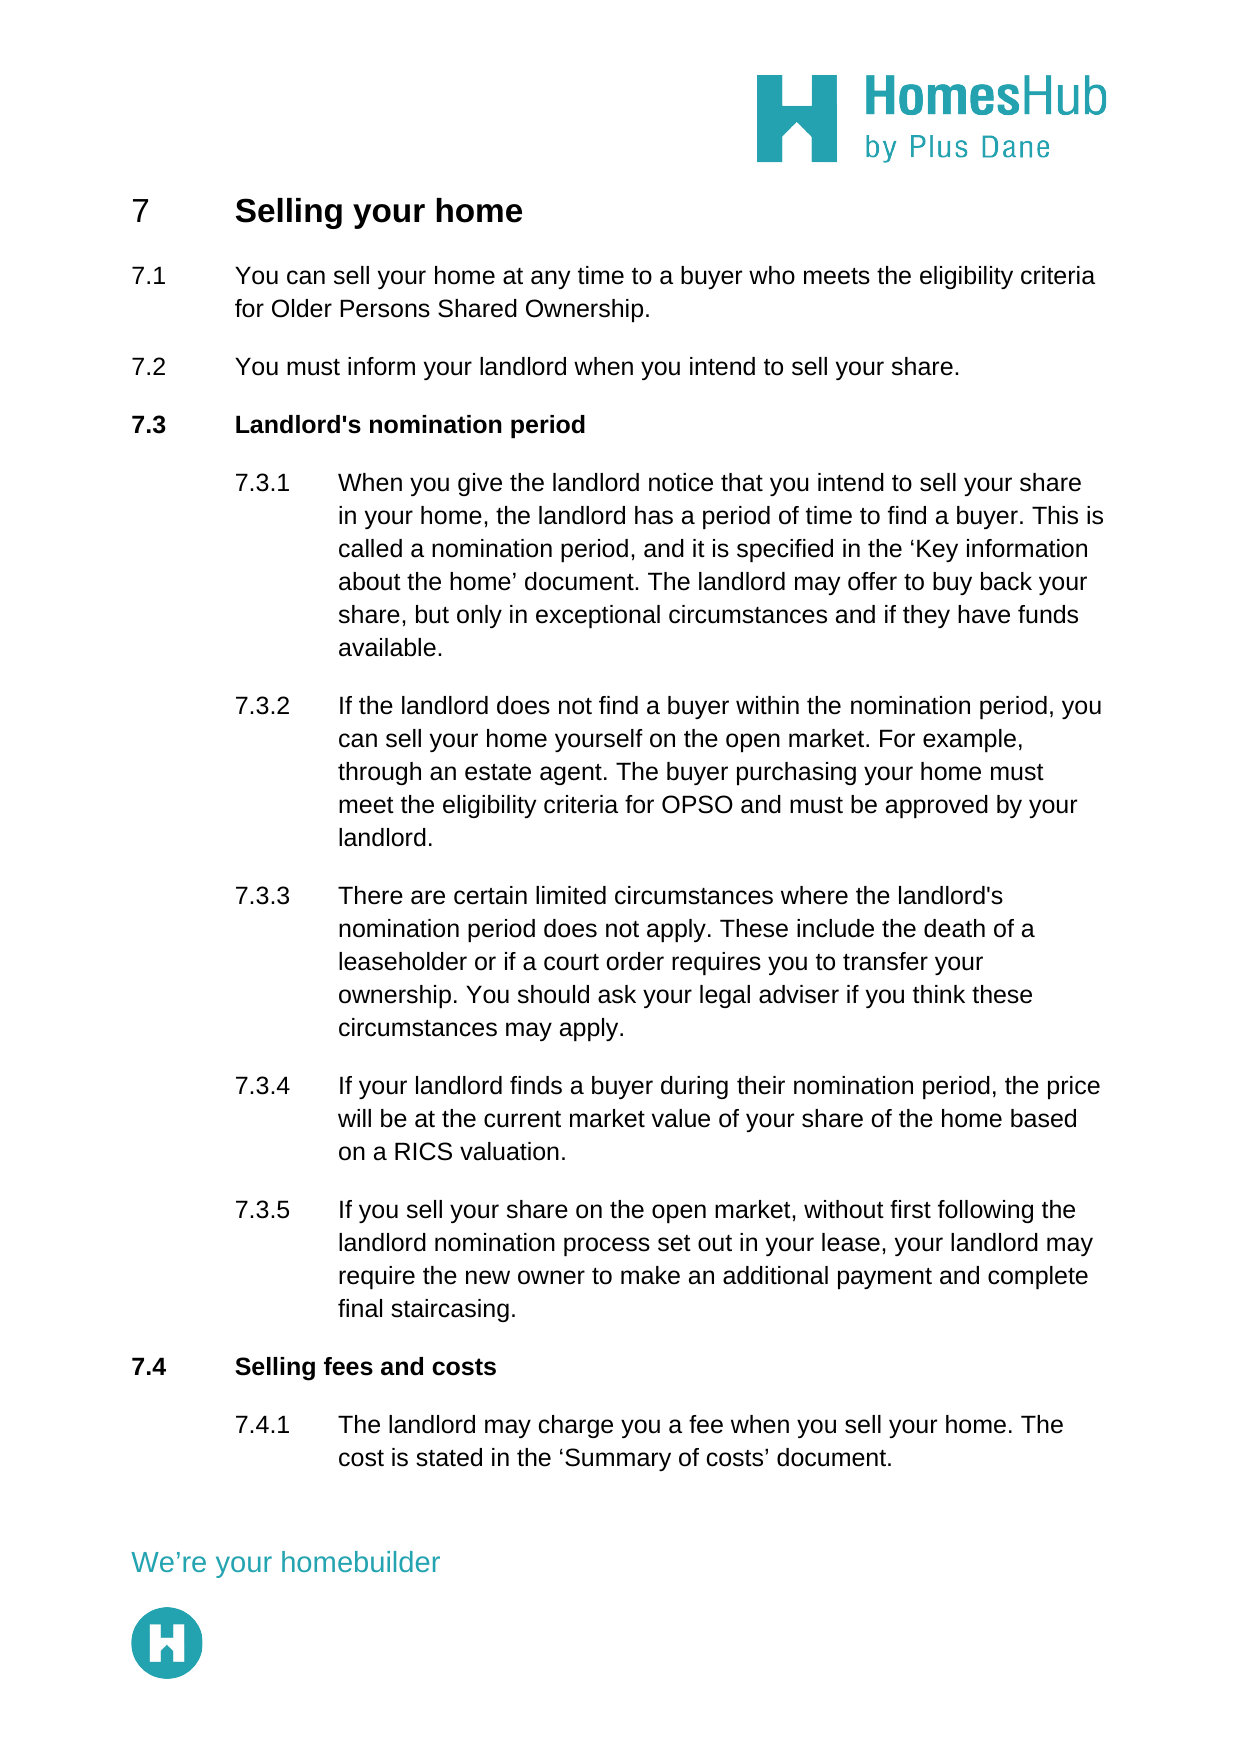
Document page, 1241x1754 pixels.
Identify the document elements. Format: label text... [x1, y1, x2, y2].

list You must inform your landlord when you intend to sell your share. [131, 352, 1106, 380]
list When you give the landlord notice that you intend to sell your share in your home, the landlord has a period of time to find a buyer. This is called a nomination period, and it is specified in the ‘Key information about the home’ document. The landlord may offer to buy back your share, but only in exceptional circumstances and if they have funds available. [234, 468, 1106, 662]
list Landlord's nomination period [131, 410, 1106, 438]
list The landlord may charge you a fee when you sell your home. The cost is stated in the ‘Summary of costs’ document. [234, 1410, 1106, 1472]
picture [131, 1607, 203, 1679]
picture [757, 75, 1107, 163]
list There are certain limited circumstances where the landlord's nomination period does not apply. These include the death of a leaseholder or if a court order requires you to transfer your ownership. You should ask your legal adviser if you think these circumstances may apply. [234, 881, 1106, 1042]
list You can sell your home at any time to a buyer who meets the eligibility criteria for Older Persons Shared Ownership. [131, 261, 1106, 322]
list Selling fees and costs [131, 1352, 1106, 1381]
list If your landlord finds a buyer during their nomination period, the price will be at the current market value of your share of the home based on a RICS valuation. [234, 1071, 1106, 1166]
list If the landlord does not find a buyer within the nomination period, you can sell your home yourself on the open market. For example, through an estate agent. The buyer purchasing your home must meet the eligibility criteria for OPSO and must be approved by your landlord. [234, 691, 1106, 852]
list If you sell your share on the open market, without first following the landlord nomination process set out in your lease, your landlord may require the new owner to make an additional payment and complete final staircasing. [234, 1195, 1106, 1323]
list Selling your home [131, 191, 1106, 230]
